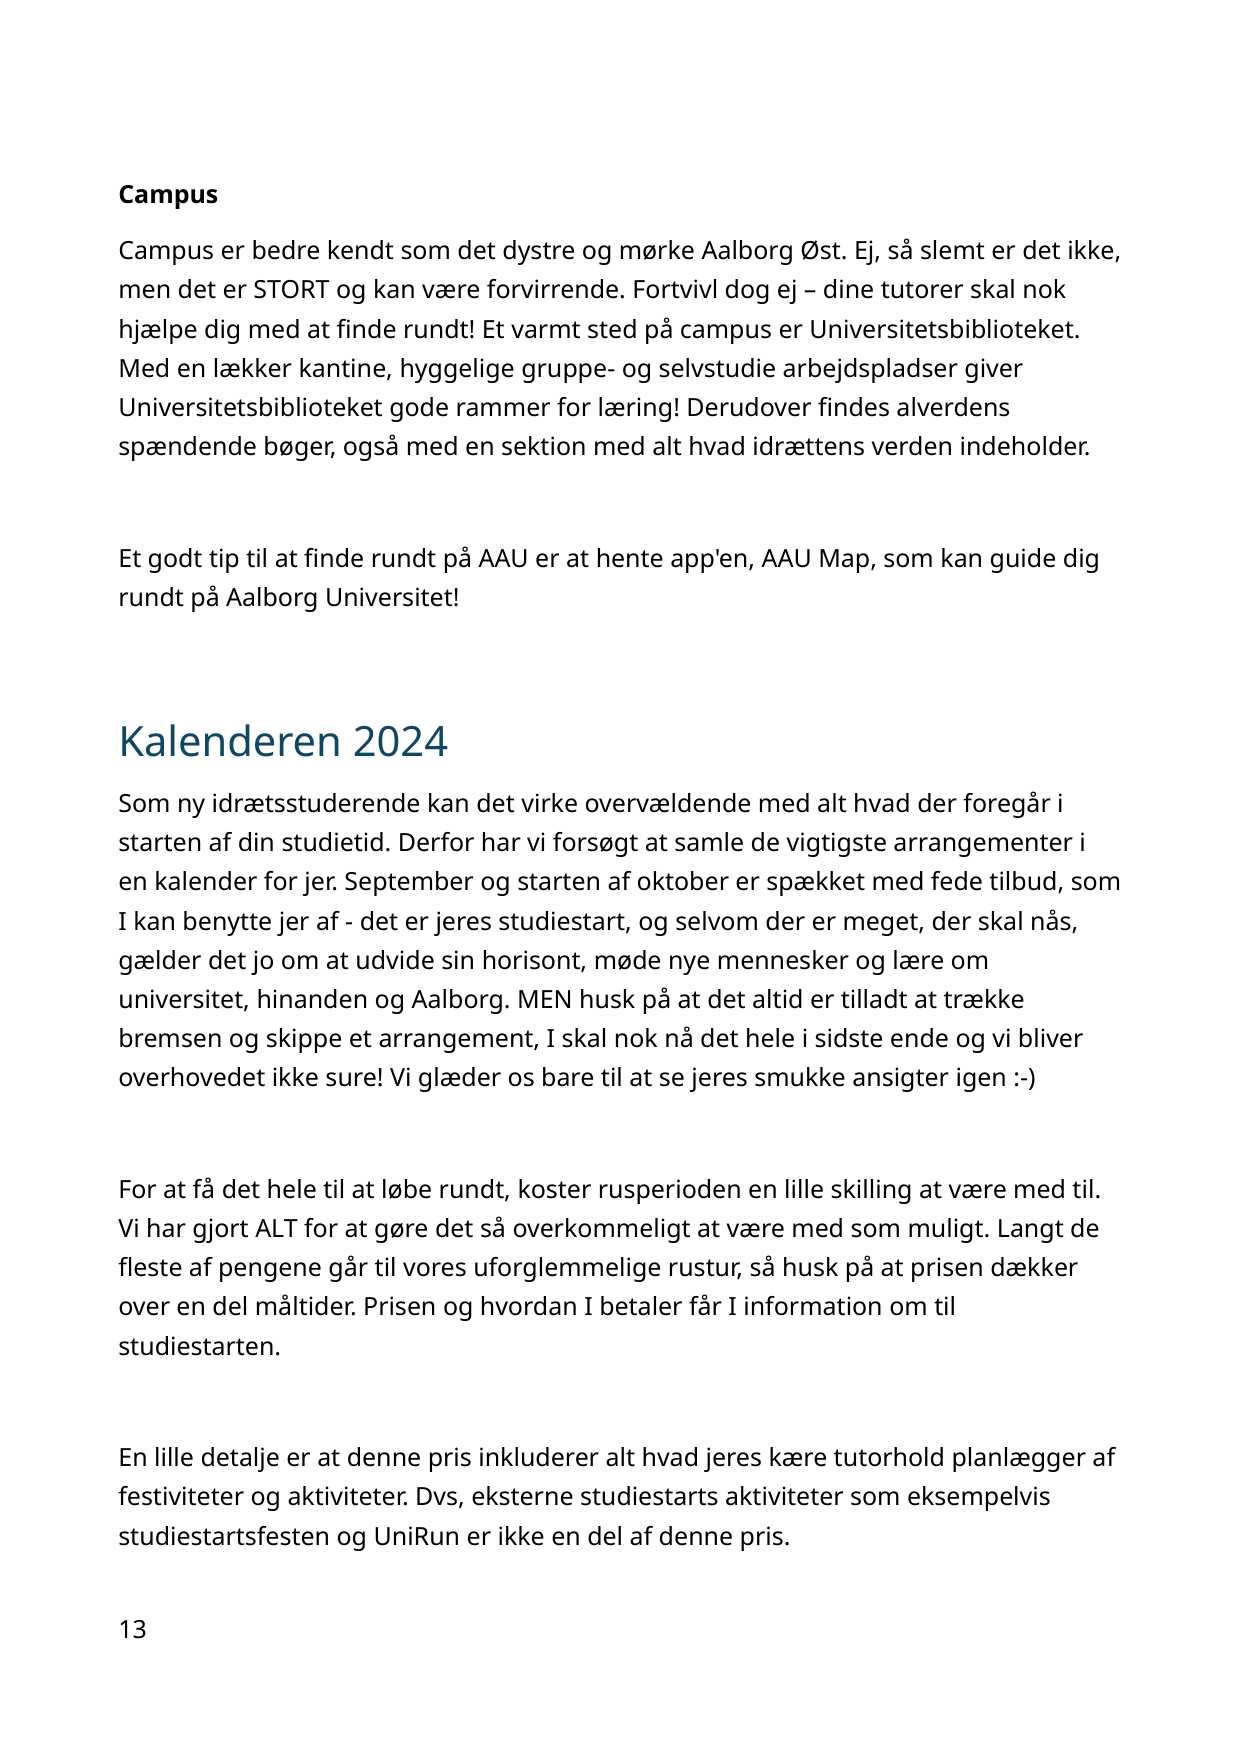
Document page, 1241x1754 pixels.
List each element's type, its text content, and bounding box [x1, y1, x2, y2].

text For at få det hele til at løbe rundt, koster rusperioden en lille skilling at være med til. Vi har gjort ALT for at gøre det så overkommeligt at være med som muligt. Langt de fleste af pengene går til vores uforglemmelige rustur, så husk på at prisen dækker over en del måltider. Prisen og hvordan I betaler får I information om til studiestarten. [118, 1172, 1122, 1362]
text Campus er bedre kendt som det dystre og mørke Aalborg Øst. Ej, så slemt er det ikke, men det er STORT og kan være forvirrende. Fortvivl dog ej – dine tutorer skal nok hjælpe dig med at finde rundt! Et varmt sted på campus er Universitetsbiblioteket. Med en lækker kantine, hyggelige gruppe- og selvstudie arbejdspladser giver Universitetsbiblioteket gode rammer for læring! Derudover findes alverdens spændende bøger, også med en sektion med alt hvad idrættens verden indeholder. [118, 233, 1122, 463]
text Campus [118, 177, 1122, 211]
text Et godt tip til at finde rundt på AAU er at hente app'en, AAU Map, som kan guide dig rundt på Aalborg Universitet! [118, 541, 1122, 614]
text En lille detalje er at denne pris inkluderer alt hvad jeres kære tutorhold planlægger af festiviteter og aktiviteter. Dvs, eksterne studiestarts aktiviteter som eksempelvis studiestartsfesten og UniRun er ikke en del af denne pris. [118, 1440, 1122, 1552]
text Som ny idrætsstuderende kan det virke overvældende med alt hvad der foregår i starten af din studietid. Derfor har vi forsøgt at samle de vigtigste arrangementer i en kalender for jer. September og starten af oktober er spækket med fede tilbud, som I kan benytte jer af - det er jeres studiestart, og selvom der er meget, der skal nås, gælder det jo om at udvide sin horisont, møde nye mennesker og lære om universitet, hinanden og Aalborg. MEN husk på at det altid er tilladt at trække bremsen og skippe et arrangement, I skal nok nå det hele i sidste ende og vi bliver overhovedet ikke sure! Vi glæder os bare til at se jeres smukke ansigter igen :-) [118, 786, 1122, 1094]
subtitle Kalenderen 2024 [118, 712, 1122, 769]
